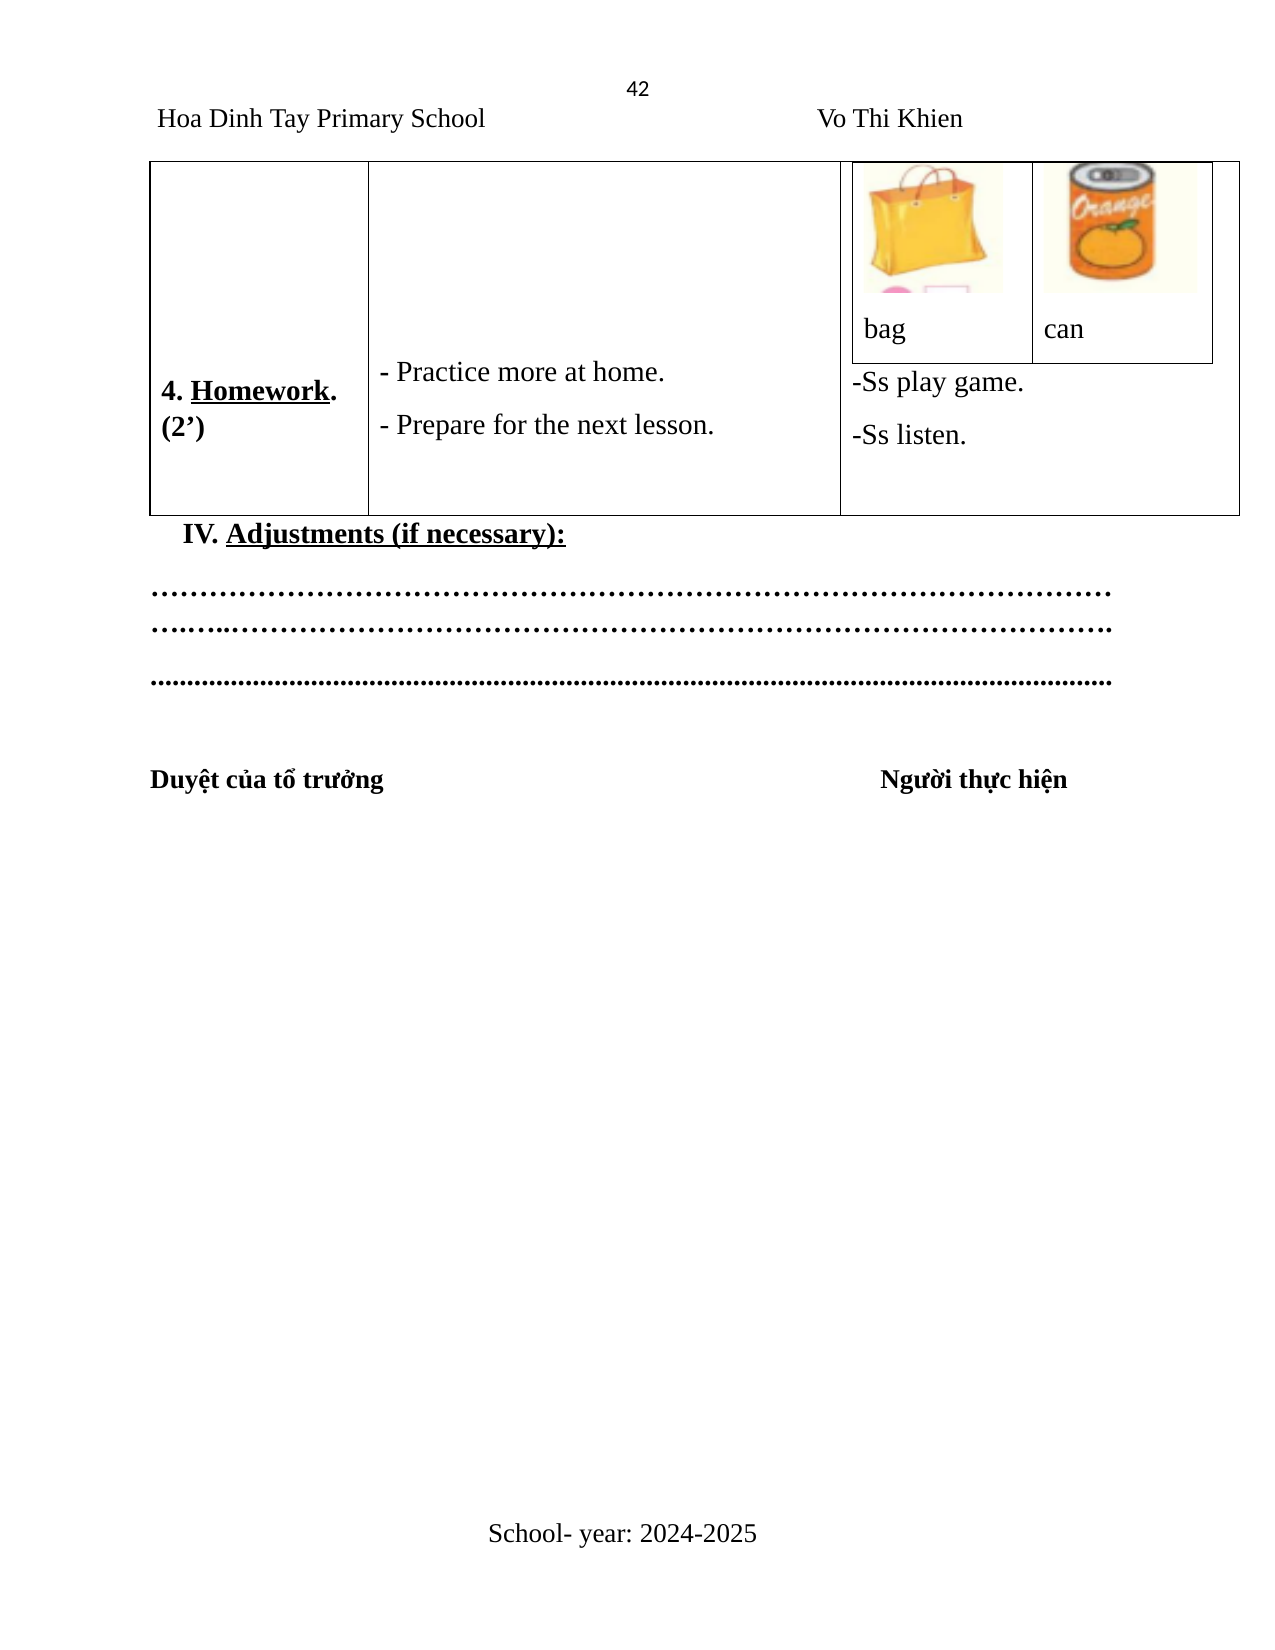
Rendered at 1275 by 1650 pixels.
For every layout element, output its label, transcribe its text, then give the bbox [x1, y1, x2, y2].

text Duyệt của tổ trưởng Người thực hiện [150, 763, 1125, 794]
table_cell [151, 162, 368, 515]
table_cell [369, 162, 840, 515]
text .................................................................................................................................... [150, 658, 1125, 691]
picture [863, 163, 1004, 293]
text ………………………………………………………………………………………….…..………………………………………………………………………………. [150, 569, 1125, 638]
text IV. Adjustments (if necessary): [150, 516, 1125, 549]
picture [1043, 163, 1198, 293]
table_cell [841, 162, 1239, 515]
